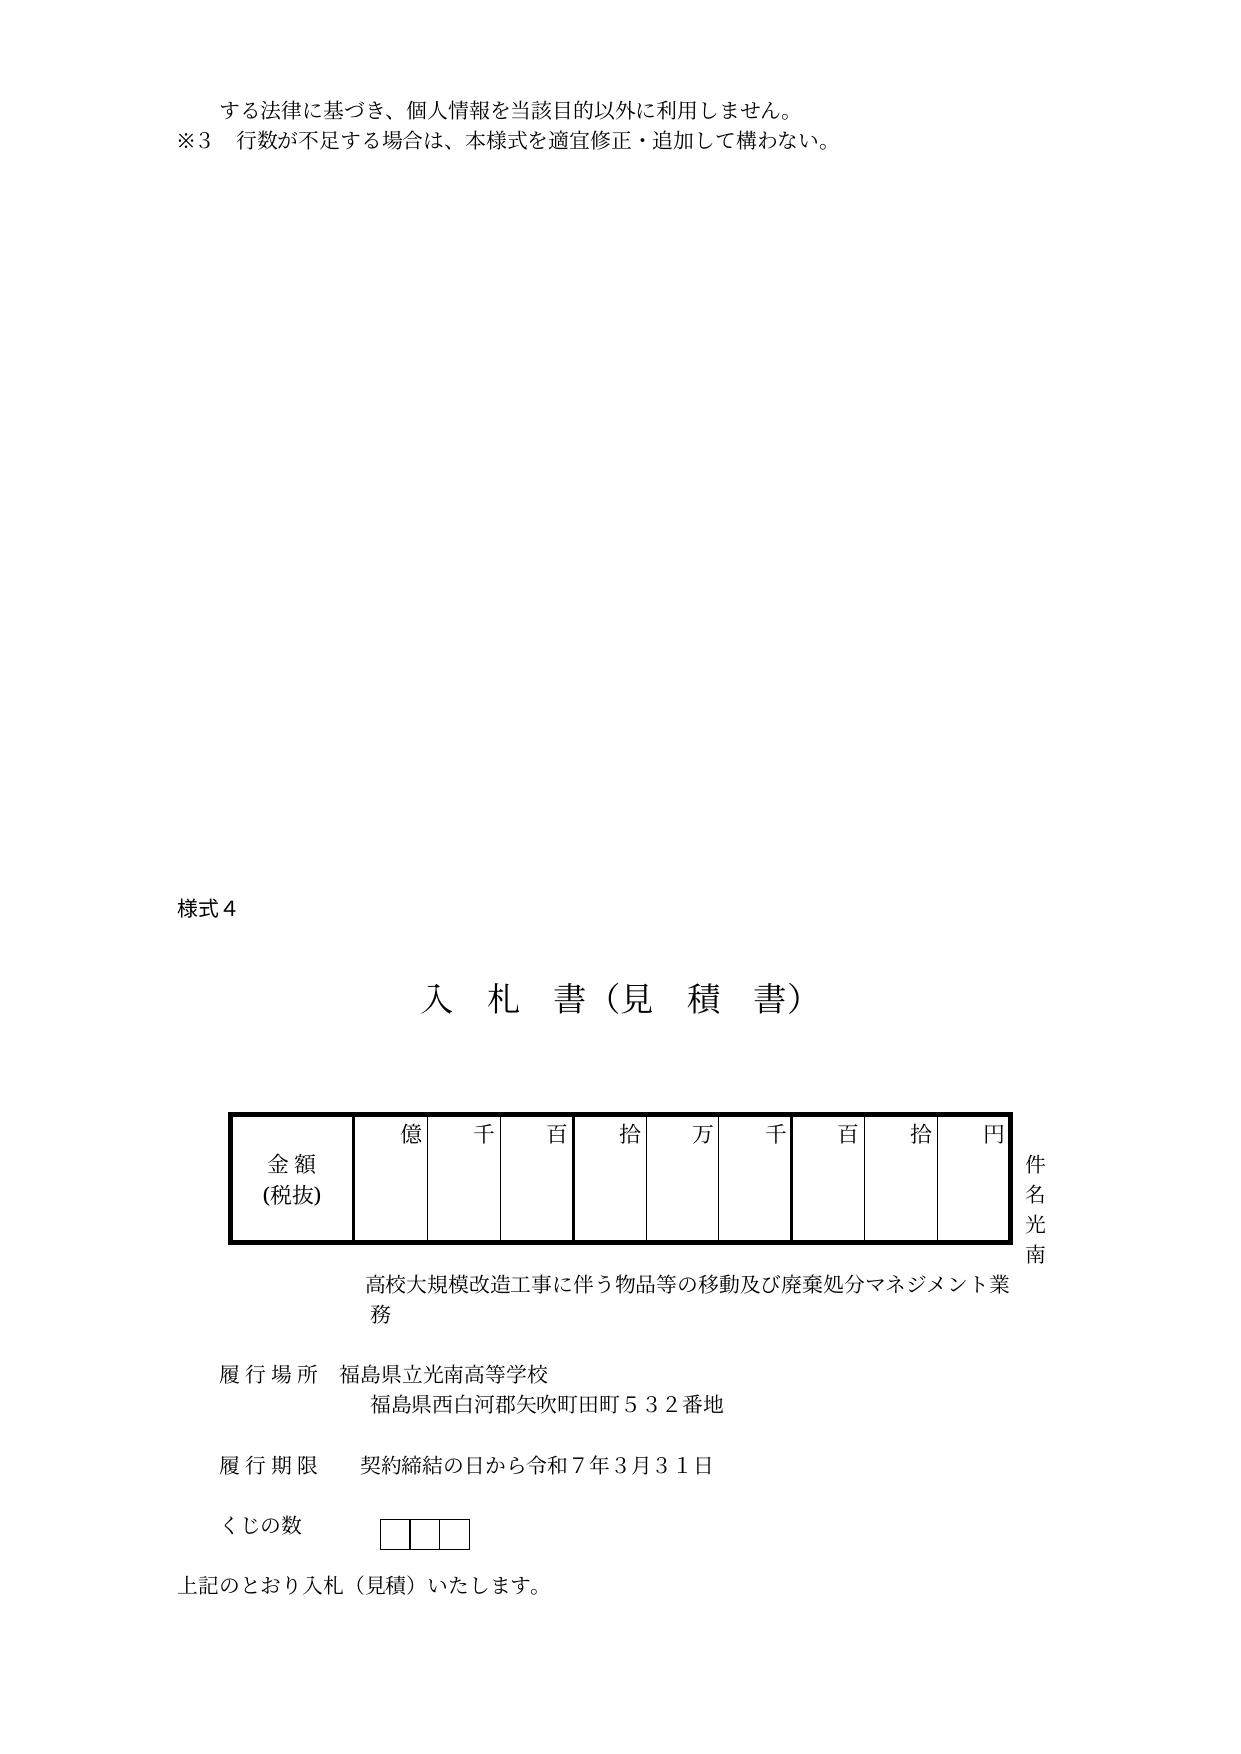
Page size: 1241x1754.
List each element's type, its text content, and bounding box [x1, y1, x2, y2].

table_header 万 [647, 1117, 718, 1240]
text 件 名 光南高校大規模改造工事に伴う物品等の移動及び廃棄処分マネジメント業 [177, 1148, 1063, 1298]
text くじの数 [177, 1509, 1063, 1539]
text 履 行 期 限 契約締結の日から令和７年３月３１日 [177, 1449, 1063, 1479]
table_header 金 額 (税抜) [233, 1117, 352, 1240]
text 務 [177, 1298, 1063, 1328]
table_header 億 [355, 1117, 427, 1240]
table_header 百 [501, 1117, 572, 1240]
text 履 行 場 所 福島県立光南高等学校 [177, 1359, 1063, 1389]
text ※３ 行数が不足する場合は、本様式を適宜修正・追加して構わない。 [177, 124, 1063, 154]
table_header 千 [719, 1117, 790, 1240]
table_header 千 [428, 1117, 500, 1240]
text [177, 94, 1063, 124]
text 福島県西白河郡矢吹町田町５３２番地 [177, 1389, 1063, 1419]
text 様式４ [177, 877, 1063, 937]
table_header 円 [938, 1117, 1008, 1240]
text 入 札 書（見 積 書） [177, 967, 1063, 1027]
table_header 拾 [575, 1117, 646, 1240]
table_header 百 [793, 1117, 864, 1240]
text 上記のとおり入札（見積）いたします。 [177, 1569, 1063, 1599]
table_header 拾 [865, 1117, 937, 1240]
